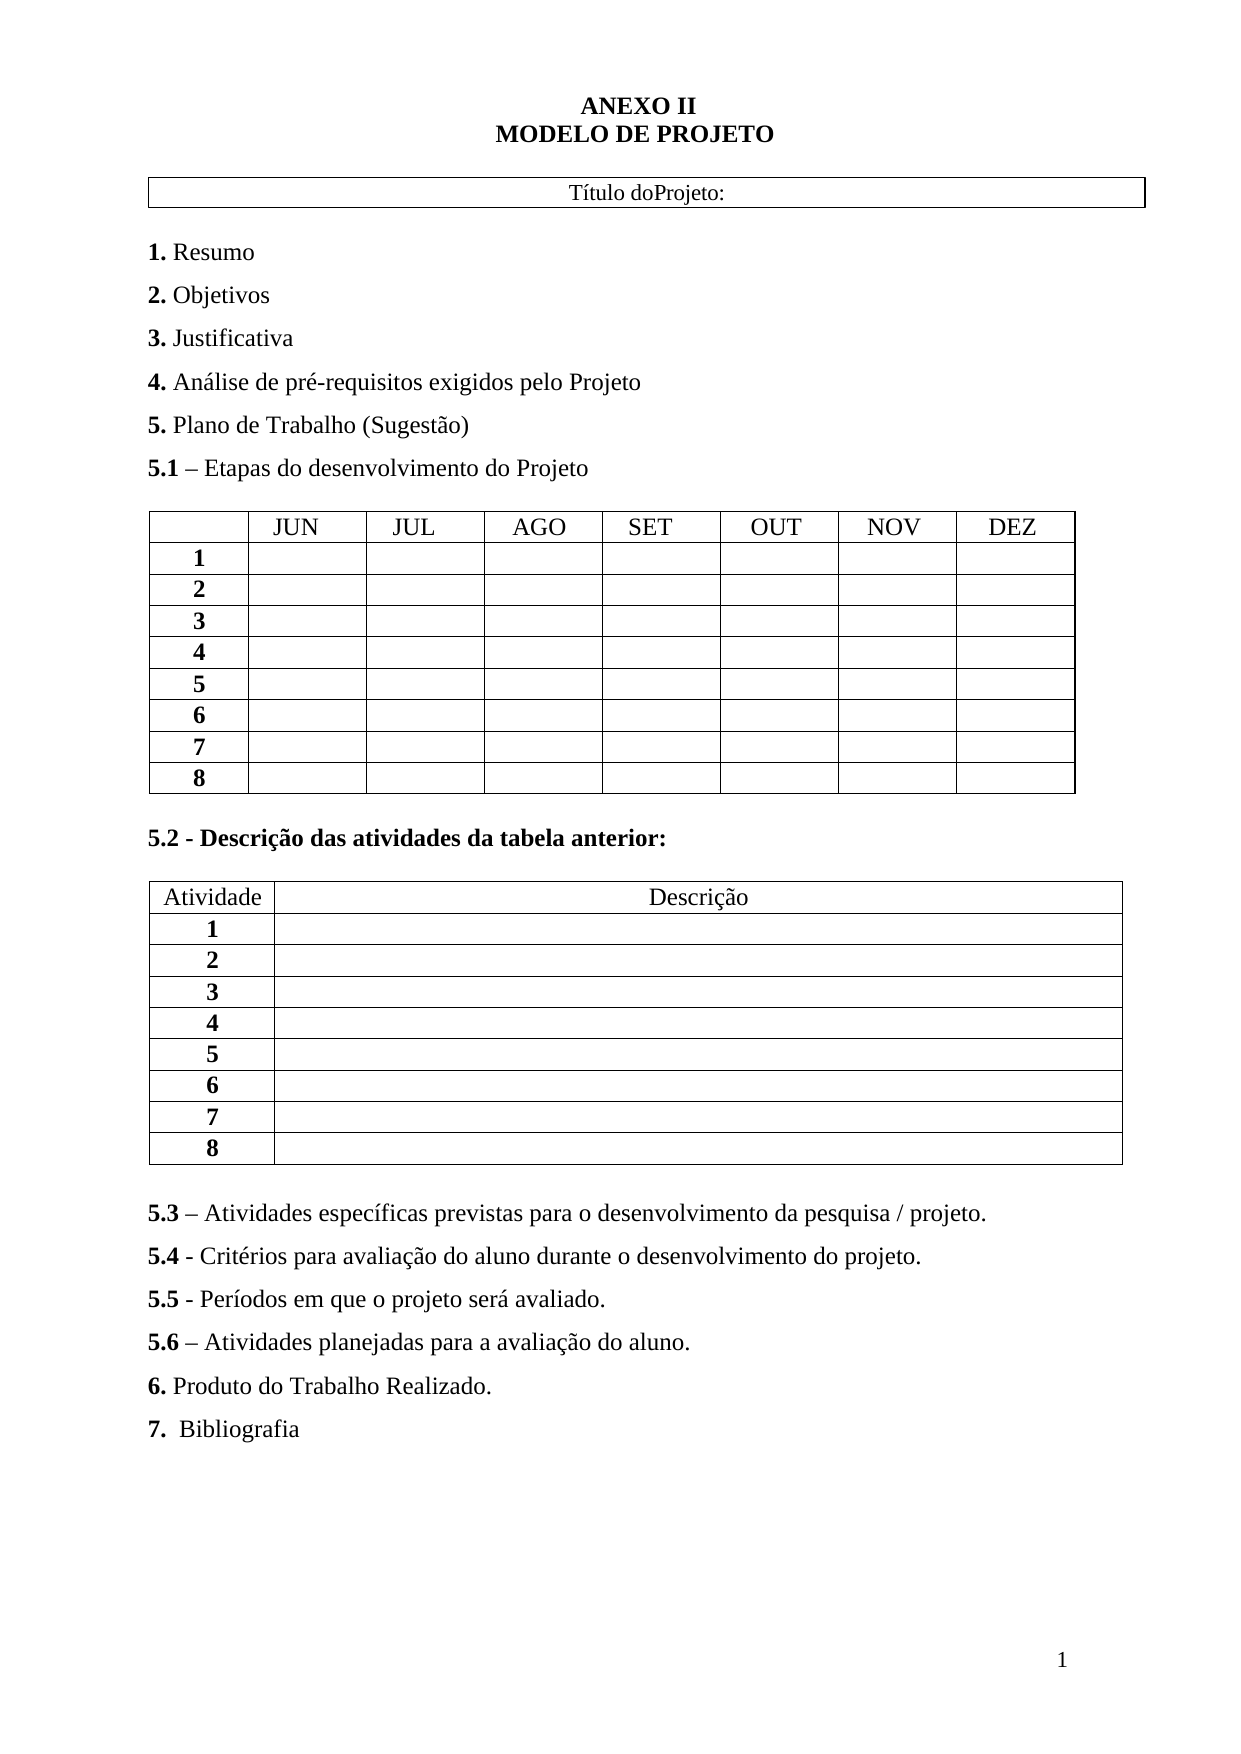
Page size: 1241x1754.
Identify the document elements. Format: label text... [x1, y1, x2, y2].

table_cell [957, 700, 1074, 731]
table_cell 6 [150, 1071, 274, 1101]
table_cell 5 [150, 669, 248, 699]
table_cell [721, 606, 838, 636]
table_cell [367, 732, 484, 762]
table_cell [839, 700, 956, 731]
table_cell [249, 732, 366, 762]
table_cell 3 [150, 977, 274, 1007]
table_header JUN [249, 512, 366, 542]
table_cell [249, 669, 366, 699]
table_cell [957, 543, 1074, 573]
table_cell [275, 1071, 1122, 1101]
list Bibliografia [148, 1414, 1192, 1442]
table_cell [721, 700, 838, 731]
table_cell [367, 575, 484, 605]
table_cell [485, 606, 602, 636]
table_cell [249, 637, 366, 667]
list Resumo [148, 237, 1192, 266]
table_cell [275, 914, 1122, 944]
table_cell [721, 763, 838, 793]
table_cell [485, 732, 602, 762]
table_header OUT [721, 512, 838, 542]
list - Períodos em que o projeto será avaliado. [148, 1284, 1192, 1313]
table_cell 4 [150, 637, 248, 667]
table_cell 1 [150, 543, 248, 573]
table_cell [957, 606, 1074, 636]
table_cell 5 [150, 1039, 274, 1069]
list – Etapas do desenvolvimento do Projeto [148, 453, 1192, 482]
list Justificativa [148, 323, 1192, 352]
table_cell [603, 637, 720, 667]
table_cell [275, 1008, 1122, 1038]
table_cell [275, 1102, 1122, 1132]
table_cell [839, 575, 956, 605]
table_cell [957, 637, 1074, 667]
table_cell [839, 732, 956, 762]
list – Atividades específicas previstas para o desenvolvimento da pesquisa / projeto. [148, 1198, 1192, 1227]
list - Critérios para avaliação do aluno durante o desenvolvimento do projeto. [148, 1241, 1192, 1270]
table_cell [603, 732, 720, 762]
table_cell [275, 1133, 1122, 1164]
table_cell [721, 637, 838, 667]
table_cell 7 [150, 1102, 274, 1132]
table_cell [957, 763, 1074, 793]
table_cell [367, 700, 484, 731]
table_header [150, 512, 248, 542]
table_cell [839, 543, 956, 573]
table_cell [367, 763, 484, 793]
table_cell [839, 763, 956, 793]
list Análise de pré-requisitos exigidos pelo Projeto [148, 367, 1192, 396]
list Objetivos [148, 281, 1192, 309]
table_header SET [603, 512, 720, 542]
table_cell [367, 543, 484, 573]
table_header NOV [839, 512, 956, 542]
table_cell 3 [150, 606, 248, 636]
table_cell [275, 945, 1122, 976]
table_cell [839, 637, 956, 667]
table_cell 2 [150, 945, 274, 976]
table_cell [721, 669, 838, 699]
table_header Atividade [150, 882, 274, 912]
table_header DEZ [957, 512, 1074, 542]
table_cell [485, 763, 602, 793]
table_cell [839, 669, 956, 699]
list – Atividades planejadas para a avaliação do aluno. [148, 1327, 1192, 1356]
table_cell [367, 637, 484, 667]
table_cell [839, 606, 956, 636]
table_cell [603, 543, 720, 573]
table_cell 2 [150, 575, 248, 605]
table_cell [957, 575, 1074, 605]
table_cell [957, 732, 1074, 762]
table_cell [721, 575, 838, 605]
table_header Descrição [275, 882, 1122, 912]
table_cell [249, 543, 366, 573]
table_cell [275, 1039, 1122, 1069]
list Plano de Trabalho (Sugestão) [148, 410, 1192, 438]
table_cell 8 [150, 763, 248, 793]
table_cell [367, 669, 484, 699]
table_cell [485, 637, 602, 667]
table_cell 1 [150, 914, 274, 944]
table_cell [603, 606, 720, 636]
table_cell 4 [150, 1008, 274, 1038]
table_cell [485, 543, 602, 573]
table_cell [485, 575, 602, 605]
table_cell [603, 700, 720, 731]
table_cell [367, 606, 484, 636]
table_cell 8 [150, 1133, 274, 1164]
table_cell [957, 669, 1074, 699]
list Produto do Trabalho Realizado. [148, 1371, 1192, 1399]
table_cell [249, 700, 366, 731]
table_cell [249, 763, 366, 793]
table_cell [603, 763, 720, 793]
table_header AGO [485, 512, 602, 542]
table_cell [721, 543, 838, 573]
list - Descrição das atividades da tabela anterior: [148, 823, 1192, 852]
table_cell [249, 575, 366, 605]
table_cell 6 [150, 700, 248, 731]
table_cell 7 [150, 732, 248, 762]
table_cell [603, 669, 720, 699]
table_cell [603, 575, 720, 605]
table_cell [721, 732, 838, 762]
table_cell [249, 606, 366, 636]
text ANEXO II MODELO DE PROJETO [495, 91, 801, 148]
table_header JUL [367, 512, 484, 542]
table_cell [485, 669, 602, 699]
table_cell [275, 977, 1122, 1007]
table_cell [485, 700, 602, 731]
